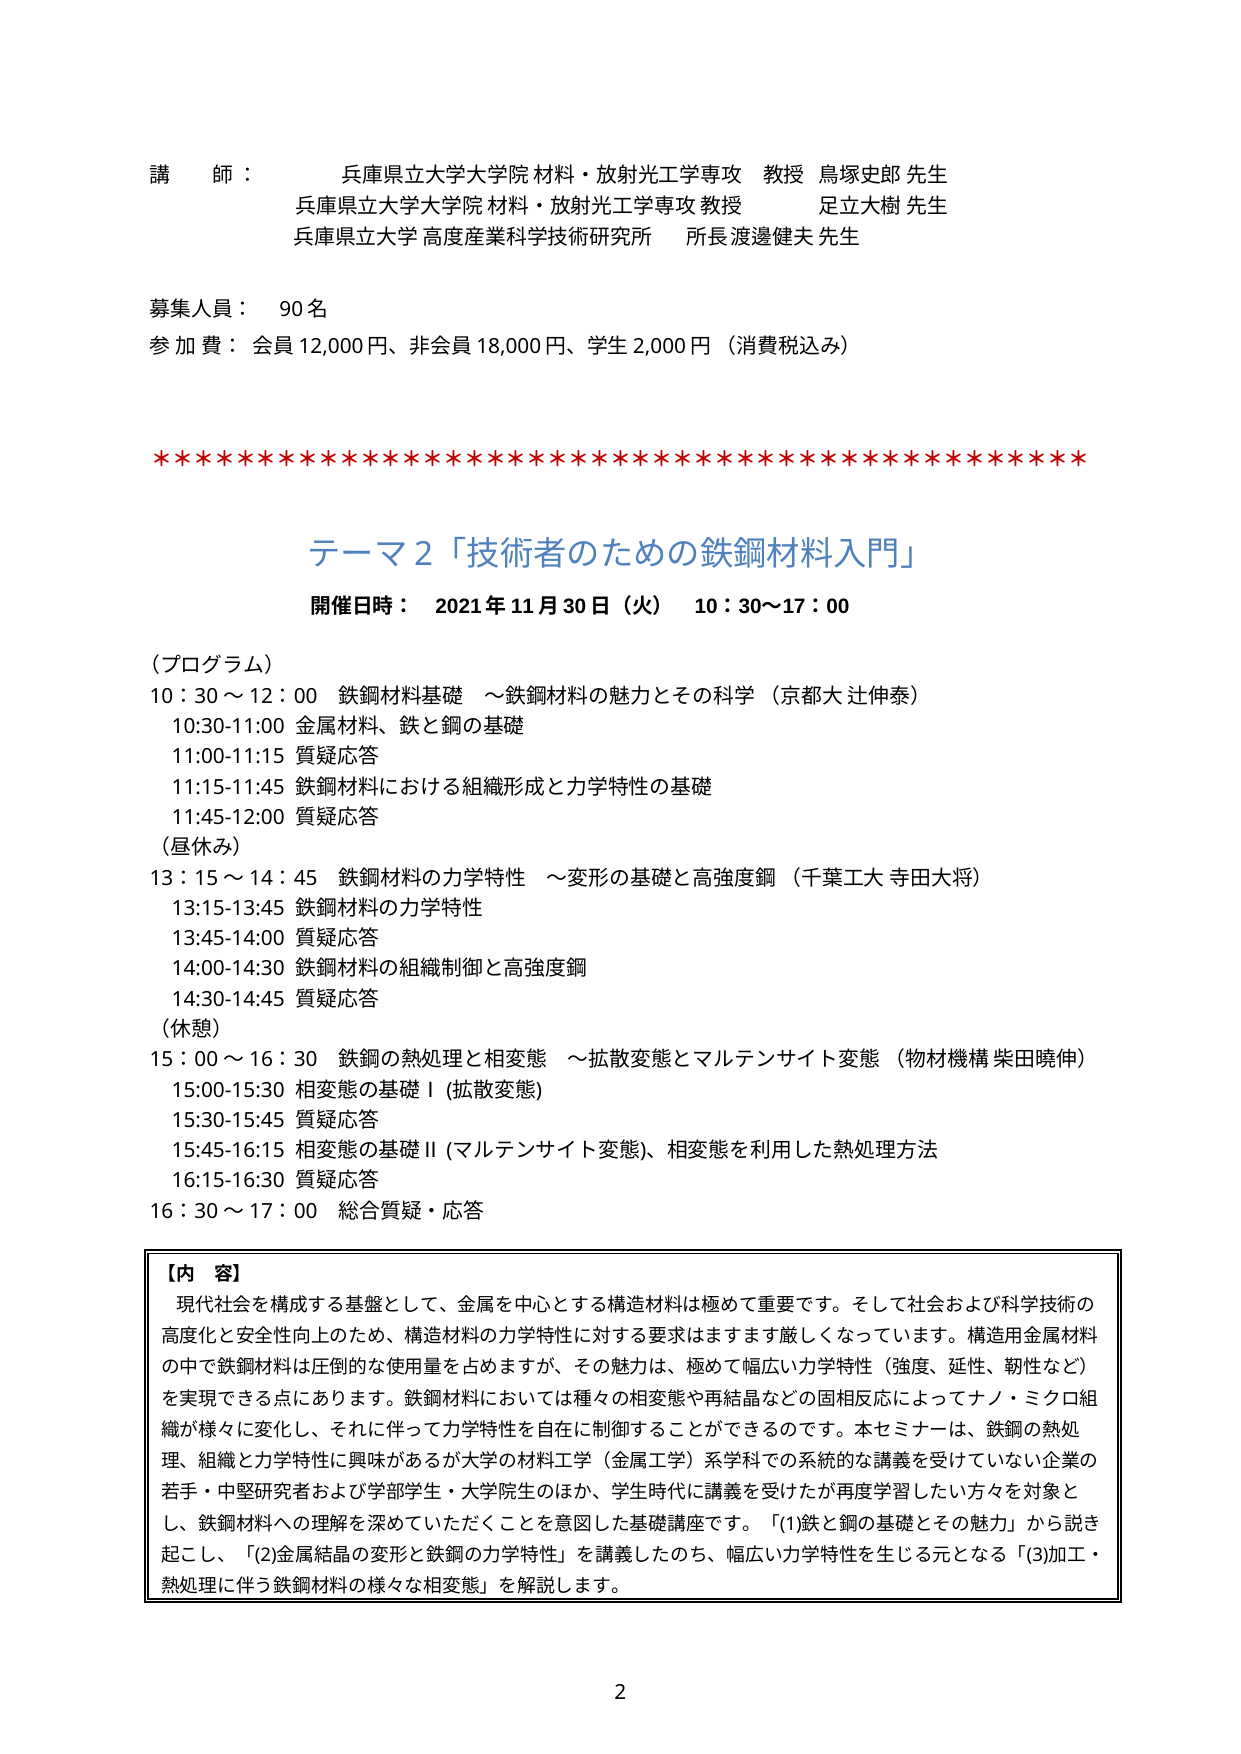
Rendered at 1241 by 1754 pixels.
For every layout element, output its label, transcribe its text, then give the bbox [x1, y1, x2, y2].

text 15:45-16:15 相変態の基礎Ⅱ (マルテンサイト変態)、相変態を利用した熱処理方法 [118, 1133, 1122, 1164]
text 14:00-14:30 鉄鋼材料の組織制御と高強度鋼 [118, 952, 1122, 982]
text 16：30 〜 17：00 総合質疑・応答 [118, 1194, 1122, 1224]
text ＊＊＊＊＊＊＊＊＊＊＊＊＊＊＊＊＊＊＊＊＊＊＊＊＊＊＊＊＊＊＊＊＊＊＊＊＊＊＊＊＊＊＊＊＊ [118, 438, 1122, 476]
text 兵庫県立大学大学院 材料・放射光工学専攻 教授 足立大樹 先生 [118, 188, 1122, 219]
text 13:15-13:45 鉄鋼材料の力学特性 [118, 891, 1122, 921]
text 講 師 ： 兵庫県立大学大学院 材料・放射光工学専攻 教授 鳥塚史郎 先生 [118, 157, 1122, 188]
text 11:00-11:15 質疑応答 [118, 739, 1122, 770]
text 15:30-15:45 質疑応答 [118, 1103, 1122, 1133]
text 開催日時： 2021年11月30日（火） 10：30～17：00 [310, 588, 1122, 619]
text （プログラム） [118, 649, 1122, 679]
text 11:15-11:45 鉄鋼材料における組織形成と力学特性の基礎 [118, 770, 1122, 800]
text 参加費： 会員12,000円、非会員18,000円、学生2,000円 （消費税込み） [118, 326, 1122, 363]
text 13：15 〜 14：45 鉄鋼材料の力学特性 ～変形の基礎と高強度鋼 （千葉工大 寺田大将） [118, 861, 1122, 891]
text 15：00 〜 16：30 鉄鋼の熱処理と相変態 ～拡散変態とマルテンサイト変態 （物材機構 柴田曉伸） [118, 1042, 1122, 1073]
text 15:00-15:30 相変態の基礎Ⅰ (拡散変態) [118, 1073, 1122, 1103]
text （休憩） [118, 1012, 1122, 1042]
table_header 【内 容】 現代社会を構成する基盤として、金属を中心とする構造材料は極めて重要です。そして社会および科学技術の高度化と安全性向上のため、構造材料の力学特性に対する要求はますます厳しくなっています。構造用金属材料の中で鉄鋼材料は圧倒的な使用量を占めますが、その魅力は、極めて幅広い力学特性（強度、延性、靭性など）を実現できる点にあります。鉄鋼材料においては種々の相変態や再結晶などの固相反応によってナノ・ミクロ組織が様々に変化し、それに伴って力学特性を自在に制御することができるのです。本セミナーは、鉄鋼の熱処理、組織と力学特性に興味があるが大学の材料工学（金属工学）系学科での系統的な講義を受けていない企業の若手・中堅研究者および学部学生・大学院生のほか、学生時代に講義を受けたが再度学習したい方々を対象とし、鉄鋼材料への理解を深めていただくことを意図した基礎講座です。「(1)鉄と鋼の基礎とその魅力」から説き起こし、「(2)金属結晶の変形と鉄鋼の力学特性」を講義したのち、幅広い力学特性を生じる元となる「(3)加工・熱処理に伴う鉄鋼材料の様々な相変態」を解説します。 [149, 1254, 1117, 1598]
text 14:30-14:45 質疑応答 [118, 982, 1122, 1012]
text 募集人員： 90名 [118, 288, 1122, 326]
text 11:45-12:00 質疑応答 [118, 800, 1122, 831]
text 10：30 〜 12：00 鉄鋼材料基礎 ～鉄鋼材料の魅力とその科学 （京都大 辻伸泰） [118, 679, 1122, 709]
text テーマ2「技術者のための鉄鋼材料入門」 [118, 513, 1122, 588]
text 16:15-16:30 質疑応答 [118, 1164, 1122, 1194]
text （昼休み） [118, 831, 1122, 861]
text 兵庫県立大学 高度産業科学技術研究所 所長 渡邊健夫 先生 [206, 219, 1122, 251]
text 10:30-11:00 金属材料、鉄と鋼の基礎 [118, 709, 1122, 739]
text 13:45-14:00 質疑応答 [118, 921, 1122, 952]
